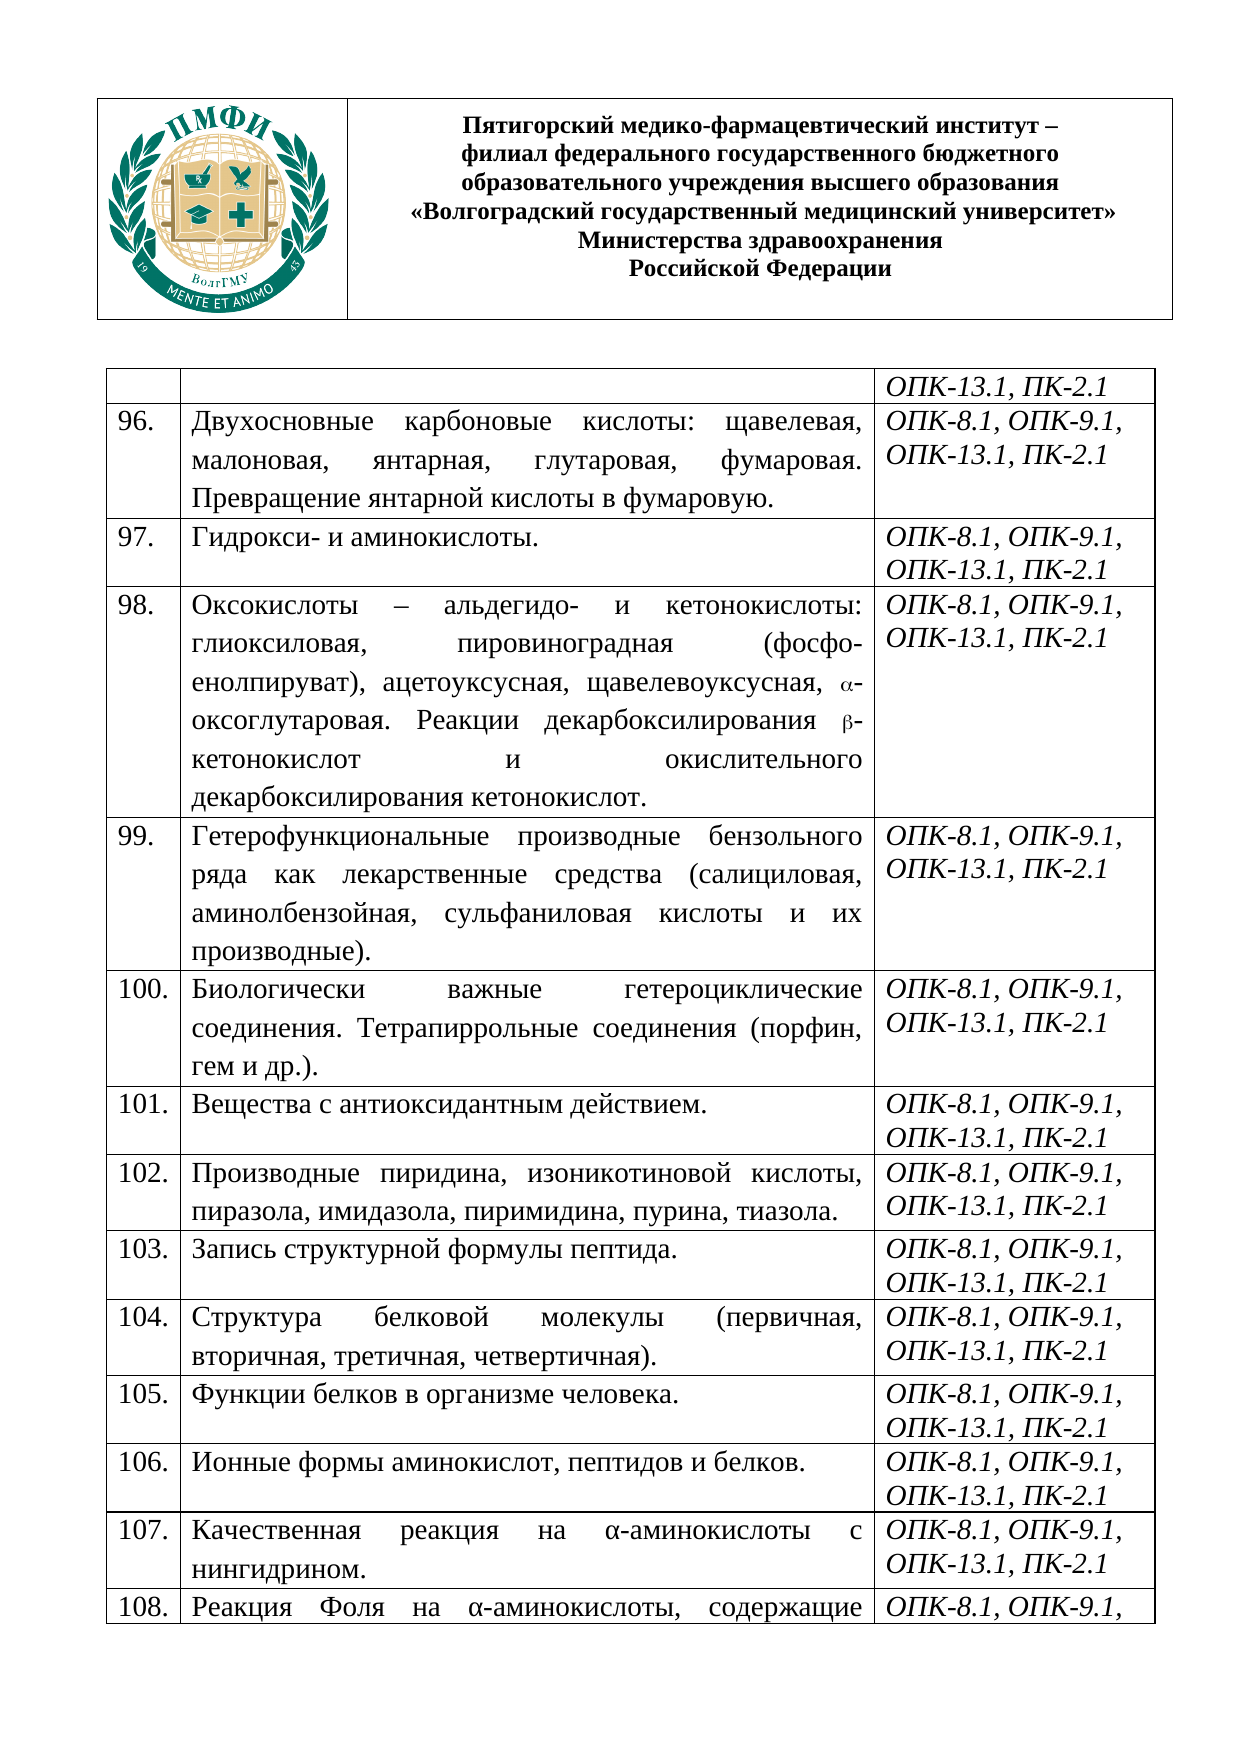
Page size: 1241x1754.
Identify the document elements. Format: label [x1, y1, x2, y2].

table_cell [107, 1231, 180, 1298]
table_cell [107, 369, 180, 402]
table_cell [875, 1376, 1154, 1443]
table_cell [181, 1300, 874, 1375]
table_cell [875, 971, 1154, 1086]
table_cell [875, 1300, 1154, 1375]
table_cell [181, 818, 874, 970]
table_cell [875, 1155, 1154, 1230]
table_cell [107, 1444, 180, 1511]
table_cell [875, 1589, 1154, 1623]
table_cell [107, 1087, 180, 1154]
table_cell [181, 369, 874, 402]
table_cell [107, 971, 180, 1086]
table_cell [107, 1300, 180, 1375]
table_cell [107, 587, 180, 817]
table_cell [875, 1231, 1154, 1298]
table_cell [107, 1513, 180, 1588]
picture [108, 105, 332, 313]
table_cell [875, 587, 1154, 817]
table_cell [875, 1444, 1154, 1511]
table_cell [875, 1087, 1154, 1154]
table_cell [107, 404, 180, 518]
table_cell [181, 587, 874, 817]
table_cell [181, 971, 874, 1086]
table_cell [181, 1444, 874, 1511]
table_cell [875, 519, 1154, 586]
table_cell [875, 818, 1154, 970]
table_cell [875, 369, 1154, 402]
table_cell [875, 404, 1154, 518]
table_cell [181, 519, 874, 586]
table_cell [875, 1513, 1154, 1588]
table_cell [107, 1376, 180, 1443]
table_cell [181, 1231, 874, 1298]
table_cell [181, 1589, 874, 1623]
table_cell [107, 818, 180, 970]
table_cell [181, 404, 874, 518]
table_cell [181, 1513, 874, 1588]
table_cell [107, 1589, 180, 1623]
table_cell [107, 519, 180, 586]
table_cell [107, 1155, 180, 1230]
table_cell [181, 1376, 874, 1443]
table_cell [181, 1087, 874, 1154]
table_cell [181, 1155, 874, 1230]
